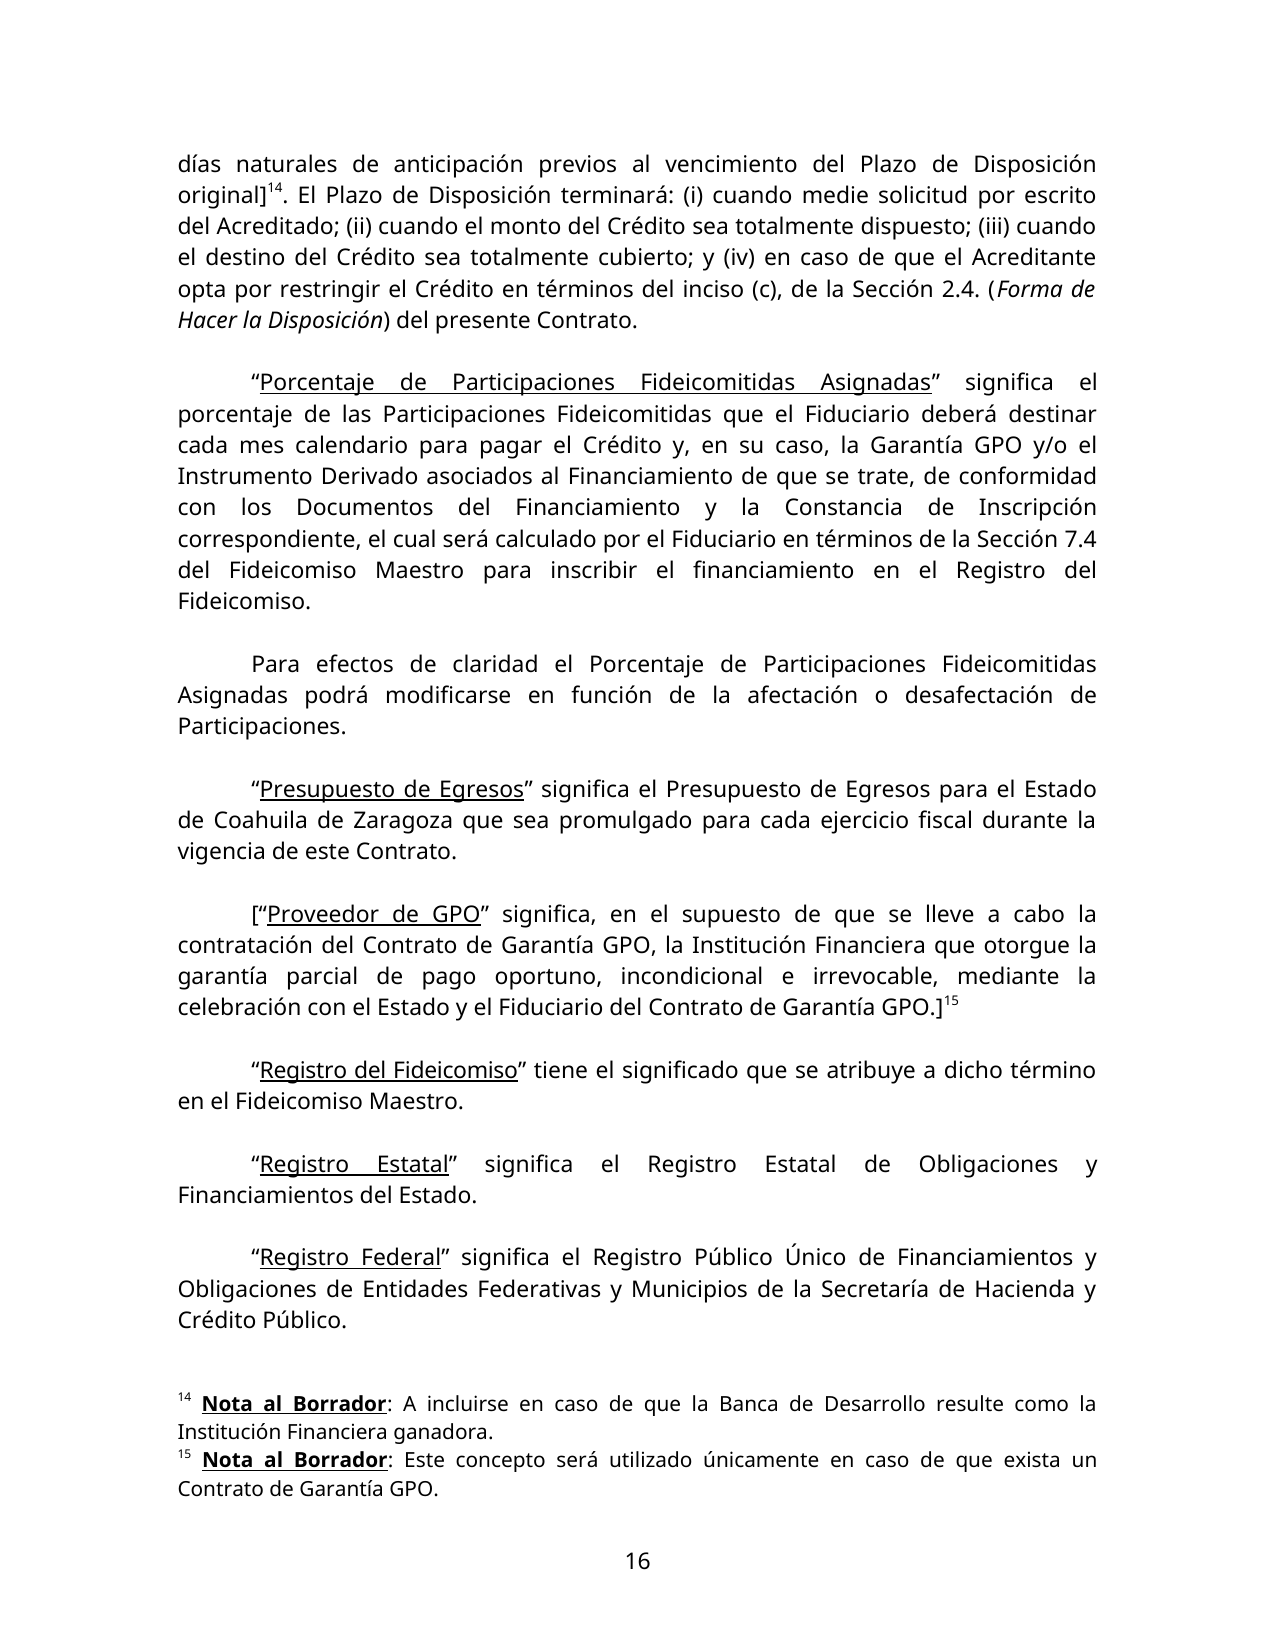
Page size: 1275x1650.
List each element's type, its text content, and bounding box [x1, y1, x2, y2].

text Para efectos de claridad el Porcentaje de Participaciones Fideicomitidas Asignadas podrá modificarse en función de la afectación o desafectación de Participaciones. [177, 648, 1098, 741]
text “Porcentaje de Participaciones Fideicomitidas Asignadas” significa el porcentaje de las Participaciones Fideicomitidas que el Fiduciario deberá destinar cada mes calendario para pagar el Crédito y, en su caso, la Garantía GPO y/o el Instrumento Derivado asociados al Financiamiento de que se trate, de conformidad con los Documentos del Financiamiento y la Constancia de Inscripción correspondiente, el cual será calculado por el Fiduciario en términos de la Sección 7.4 del Fideicomiso Maestro para inscribir el financiamiento en el Registro del Fideicomiso. [177, 366, 1098, 616]
text “Presupuesto de Egresos” significa el Presupuesto de Egresos para el Estado de Coahuila de Zaragoza que sea promulgado para cada ejercicio fiscal durante la vigencia de este Contrato. [177, 773, 1098, 866]
text “Registro Federal” significa el Registro Público Único de Financiamientos y Obligaciones de Entidades Federativas y Municipios de la Secretaría de Hacienda y Crédito Público. [177, 1241, 1098, 1335]
text [“Proveedor de GPO” significa, en el supuesto de que se lleve a cabo la contratación del Contrato de Garantía GPO, la Institución Financiera que otorgue la garantía parcial de pago oportuno, incondicional e irrevocable, mediante la celebración con el Estado y el Fiduciario del Contrato de Garantía GPO.] [177, 898, 1098, 1023]
text “Registro del Fideicomiso” tiene el significado que se atribuye a dicho término en el Fideicomiso Maestro. [177, 1054, 1098, 1116]
text “Registro Estatal” significa el Registro Estatal de Obligaciones y Financiamientos del Estado. [177, 1148, 1098, 1210]
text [177, 148, 1098, 335]
